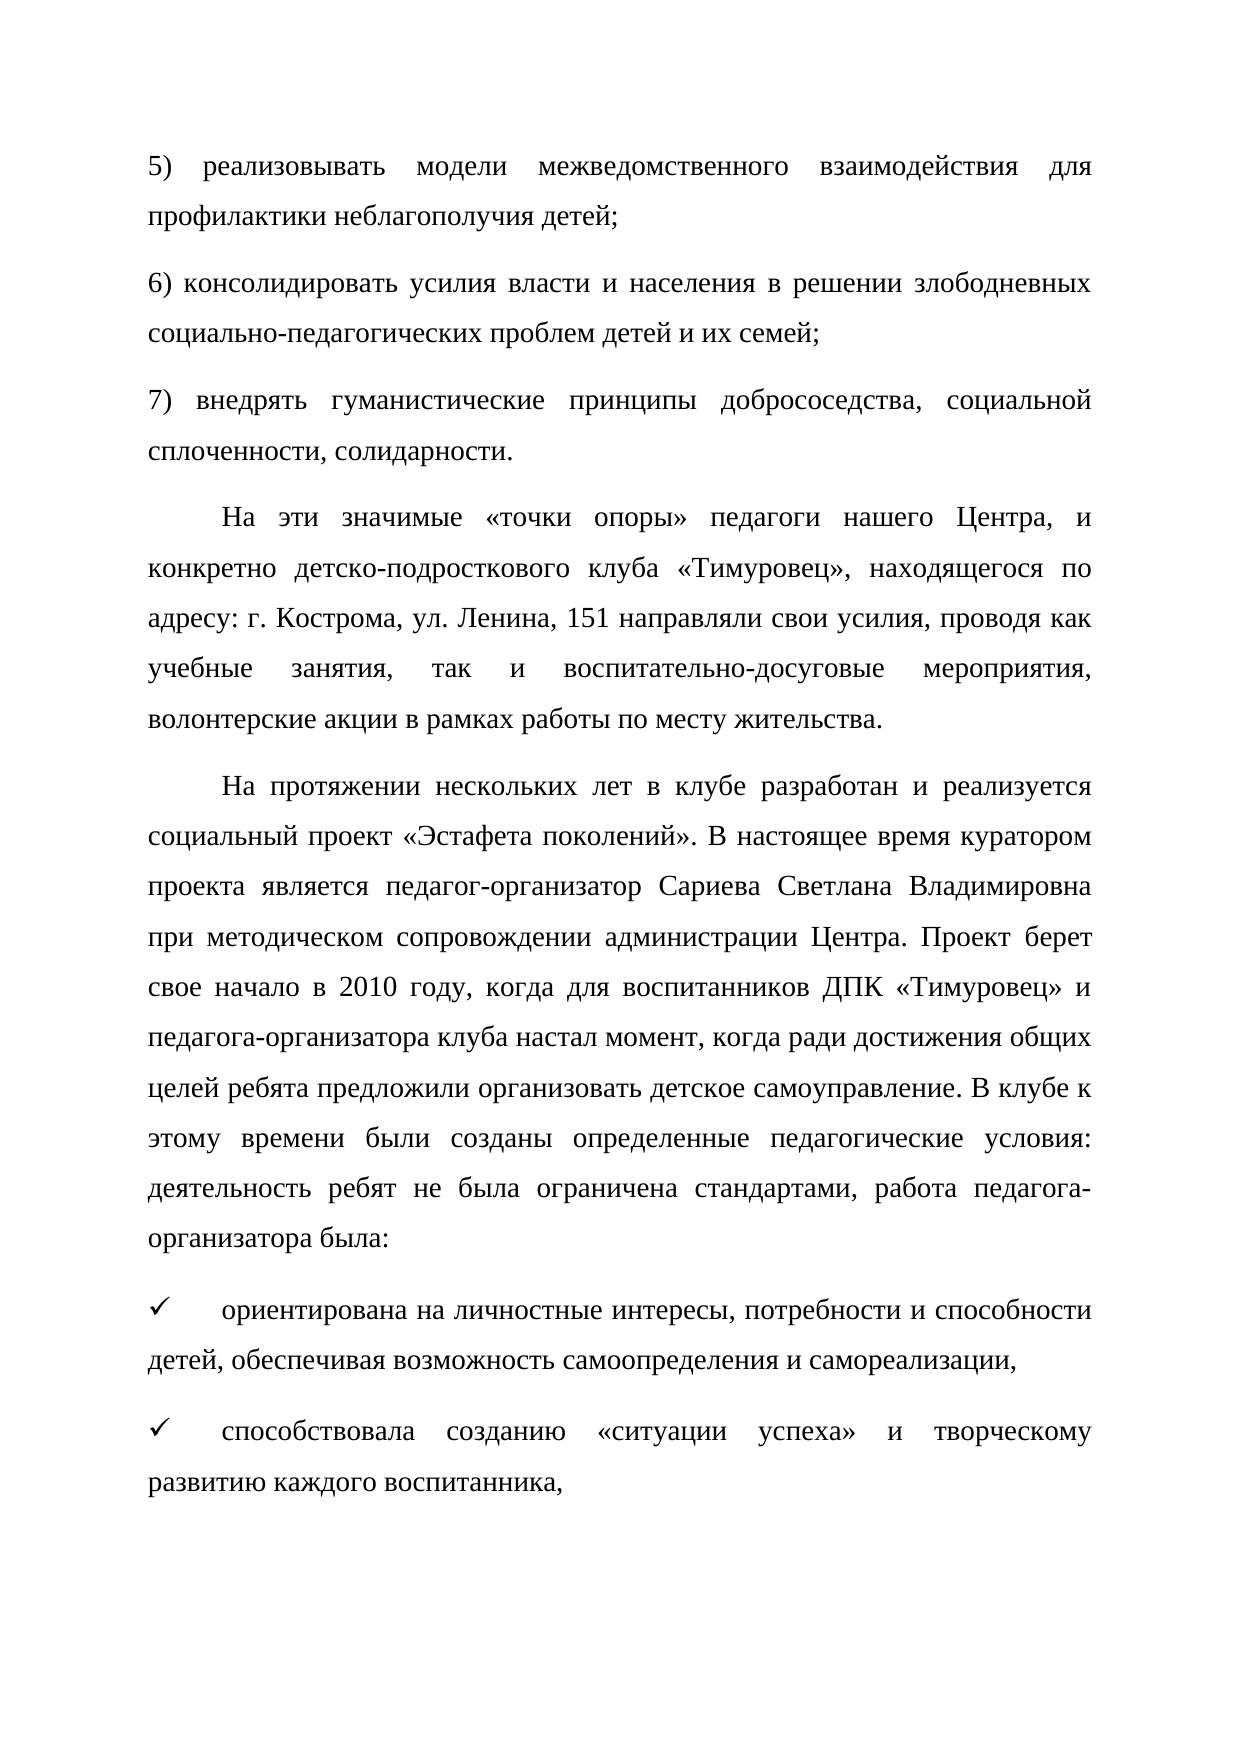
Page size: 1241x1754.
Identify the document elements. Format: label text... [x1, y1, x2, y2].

text 5) реализовывать модели межведомственного взаимодействия для профилактики неблагополучия детей; [148, 148, 1092, 232]
list ориентирована на личностные интересы, потребности и способности детей, обеспечивая возможность самоопределения и самореализации, [148, 1292, 1092, 1376]
text 7) внедрять гуманистические принципы добрососедства, социальной сплоченности, солидарности. [148, 382, 1092, 466]
list способствовала созданию «ситуации успеха» и творческому развитию каждого воспитанника, [148, 1413, 1092, 1497]
text На эти значимые «точки опоры» педагоги нашего Центра, и конкретно детско-подросткового клуба «Тимуровец», находящегося по адресу: г. Кострома, ул. Ленина, 151 направляли свои усилия, проводя как учебные занятия, так и воспитательно-досуговые мероприятия, волонтерские акции в рамках работы по месту жительства. [148, 499, 1092, 734]
text На протяжении нескольких лет в клубе разработан и реализуется социальный проект «Эстафета поколений». В настоящее время куратором проекта является педагог-организатор Сариева Светлана Владимировна при методическом сопровождении администрации Центра. Проект берет свое начало в 2010 году, когда для воспитанников ДПК «Тимуровец» и педагога-организатора клуба настал момент, когда ради достижения общих целей ребята предложили организовать детское самоуправление. В клубе к этому времени были созданы определенные педагогические условия: деятельность ребят не была ограничена стандартами, работа педагога-организатора была: [148, 768, 1092, 1254]
text 6) консолидировать усилия власти и населения в решении злободневных социально-педагогических проблем детей и их семей; [148, 265, 1092, 349]
